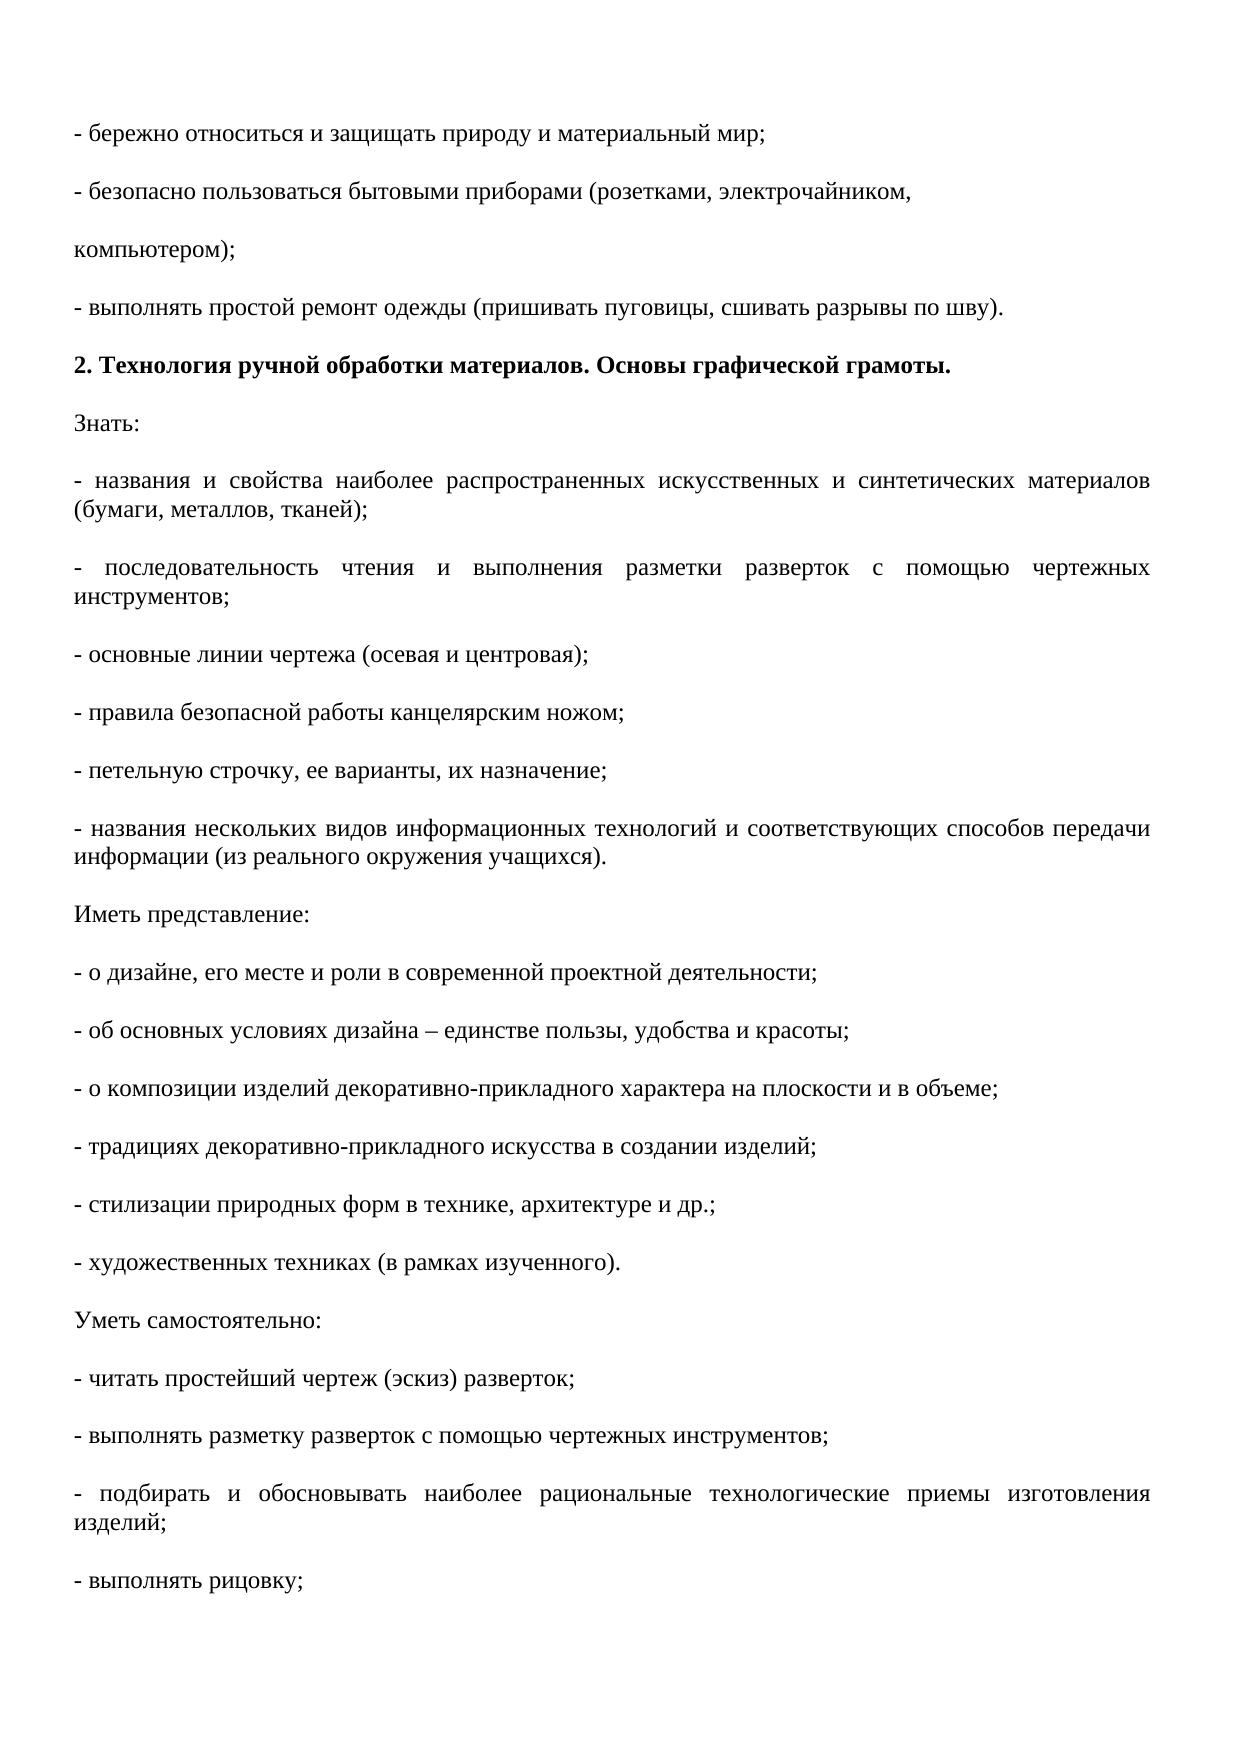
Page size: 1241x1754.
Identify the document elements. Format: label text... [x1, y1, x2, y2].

text - об основных условиях дизайна – единстве пользы, удобства и красоты; [74, 1015, 1152, 1044]
text - названия нескольких видов информационных технологий и соответствующих способов передачи информации (из реального окружения учащихся). [74, 813, 1152, 870]
text - читать простейший чертеж (эскиз) разверток; [74, 1363, 1152, 1391]
text - названия и свойства наиболее распространенных искусственных и синтетических материалов (бумаги, металлов, тканей); [74, 466, 1152, 523]
text - о дизайне, его месте и роли в современной проектной деятельности; [74, 957, 1152, 986]
text - бережно относиться и защищать природу и материальный мир; [74, 118, 1152, 147]
text Уметь самостоятельно: [74, 1305, 1152, 1333]
text - выполнять рицовку; [74, 1565, 1152, 1594]
text - последовательность чтения и выполнения разметки разверток с помощью чертежных инструментов; [74, 552, 1152, 610]
text 2. Технология ручной обработки материалов. Основы графической грамоты. [74, 350, 1152, 378]
text - правила безопасной работы канцелярским ножом; [74, 697, 1152, 726]
text - выполнять разметку разверток с помощью чертежных инструментов; [74, 1421, 1152, 1449]
text - традициях декоративно-прикладного искусства в создании изделий; [74, 1131, 1152, 1160]
text - основные линии чертежа (осевая и центровая); [74, 639, 1152, 668]
text - безопасно пользоваться бытовыми приборами (розетками, электрочайником, [74, 176, 1152, 205]
text - выполнять простой ремонт одежды (пришивать пуговицы, сшивать разрывы по шву). [74, 292, 1152, 321]
text - художественных техниках (в рамках изученного). [74, 1247, 1152, 1276]
text - подбирать и обосновывать наиболее рациональные технологические приемы изготовления изделий; [74, 1478, 1152, 1536]
text Знать: [74, 408, 1152, 436]
text - о композиции изделий декоративно-прикладного характера на плоскости и в объеме; [74, 1073, 1152, 1102]
text Иметь представление: [74, 899, 1152, 928]
text компьютером); [74, 234, 1152, 263]
text - петельную строчку, ее варианты, их назначение; [74, 755, 1152, 783]
text - стилизации природных форм в технике, архитектуре и др.; [74, 1189, 1152, 1218]
